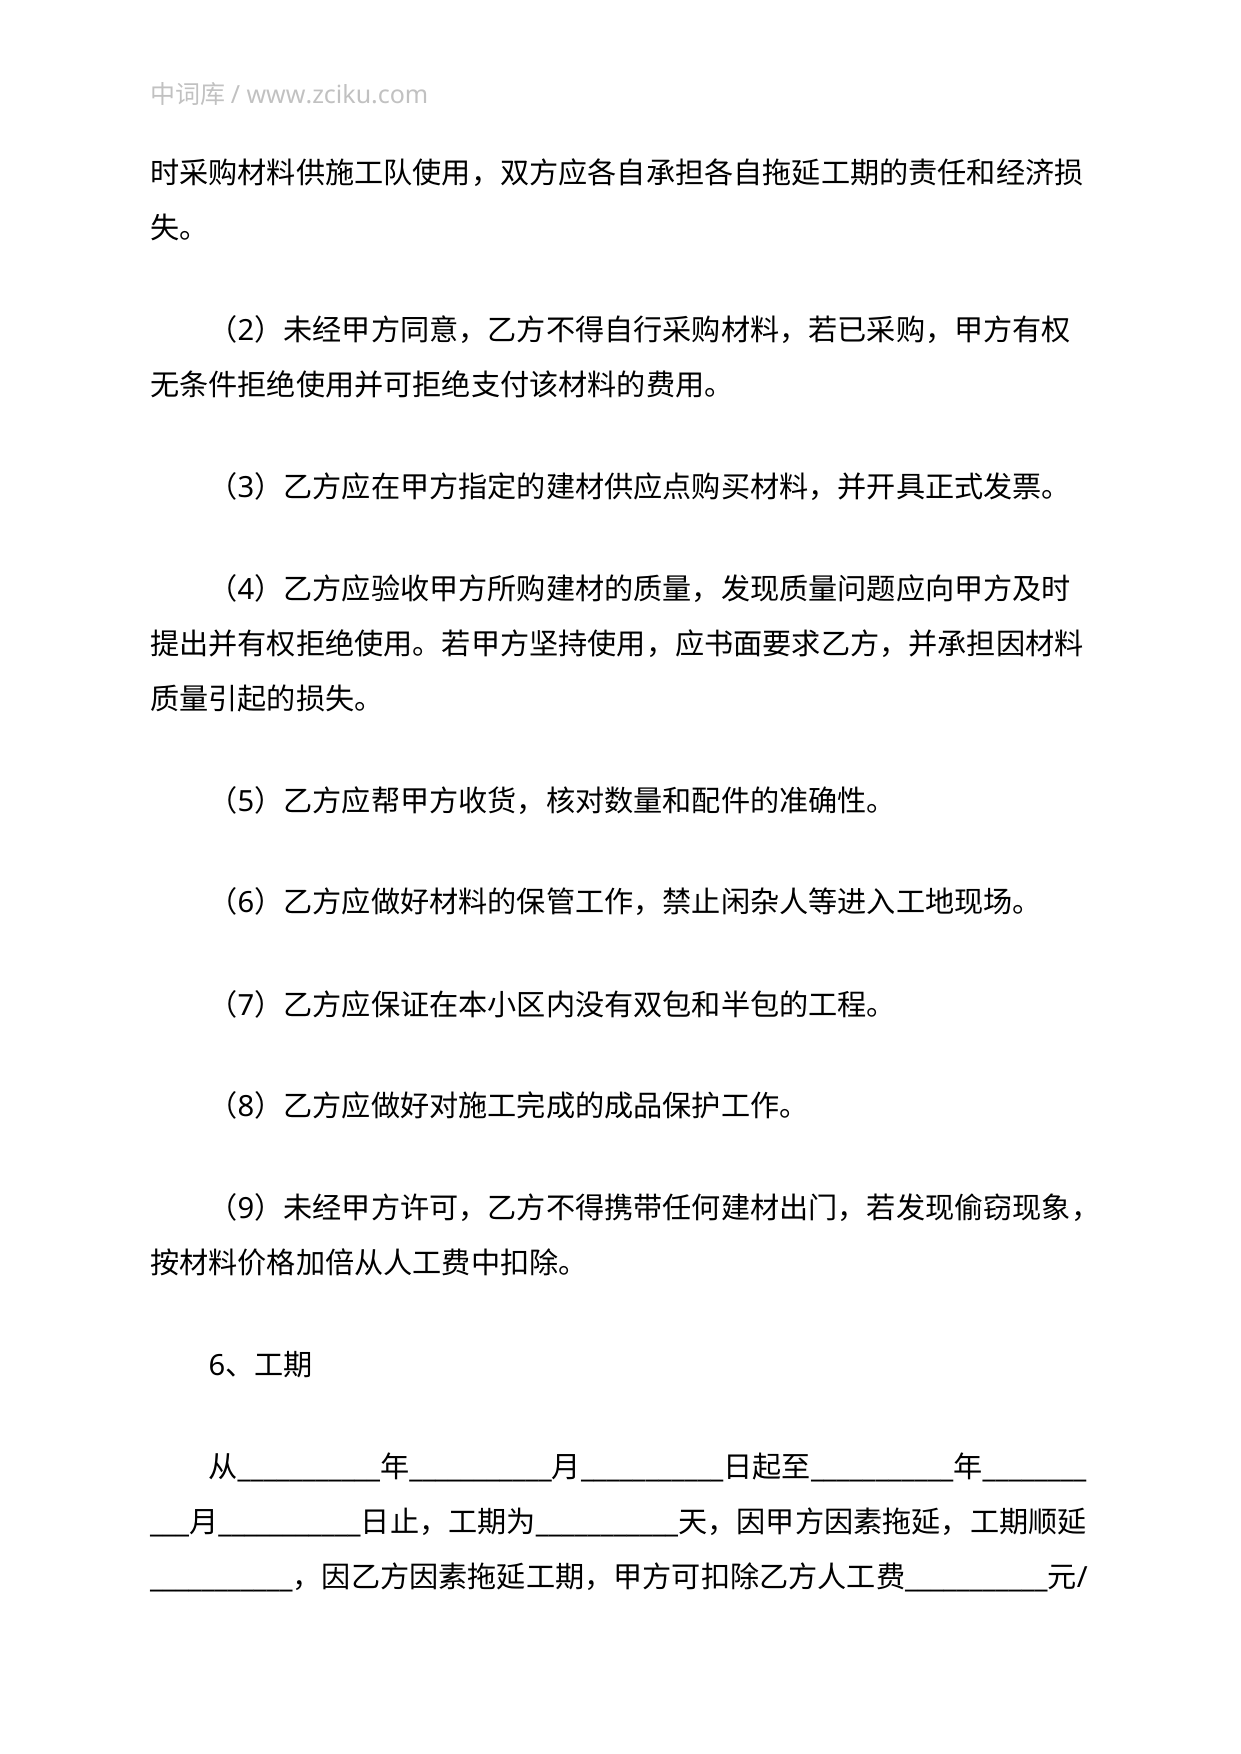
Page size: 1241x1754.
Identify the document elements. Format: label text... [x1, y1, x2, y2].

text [150, 1444, 1090, 1596]
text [150, 150, 1090, 247]
text （8）乙方应做好对施工完成的成品保护工作。 [150, 1083, 1090, 1125]
text （5）乙方应帮甲方收货，核对数量和配件的准确性。 [150, 777, 1090, 819]
text 6、工期 [150, 1342, 1090, 1384]
text （2）未经甲方同意，乙方不得自行采购材料，若已采购，甲方有权无条件拒绝使用并可拒绝支付该材料的费用。 [150, 307, 1090, 404]
text （4）乙方应验收甲方所购建材的质量，发现质量问题应向甲方及时提出并有权拒绝使用。若甲方坚持使用，应书面要求乙方，并承担因材料质量引起的损失。 [150, 565, 1090, 718]
text （3）乙方应在甲方指定的建材供应点购买材料，并开具正式发票。 [150, 463, 1090, 506]
text （7）乙方应保证在本小区内没有双包和半包的工程。 [150, 981, 1090, 1023]
text （6）乙方应做好材料的保管工作，禁止闲杂人等进入工地现场。 [150, 879, 1090, 921]
text （9）未经甲方许可，乙方不得携带任何建材出门，若发现偷窃现象，按材料价格加倍从人工费中扣除。 [150, 1185, 1090, 1282]
